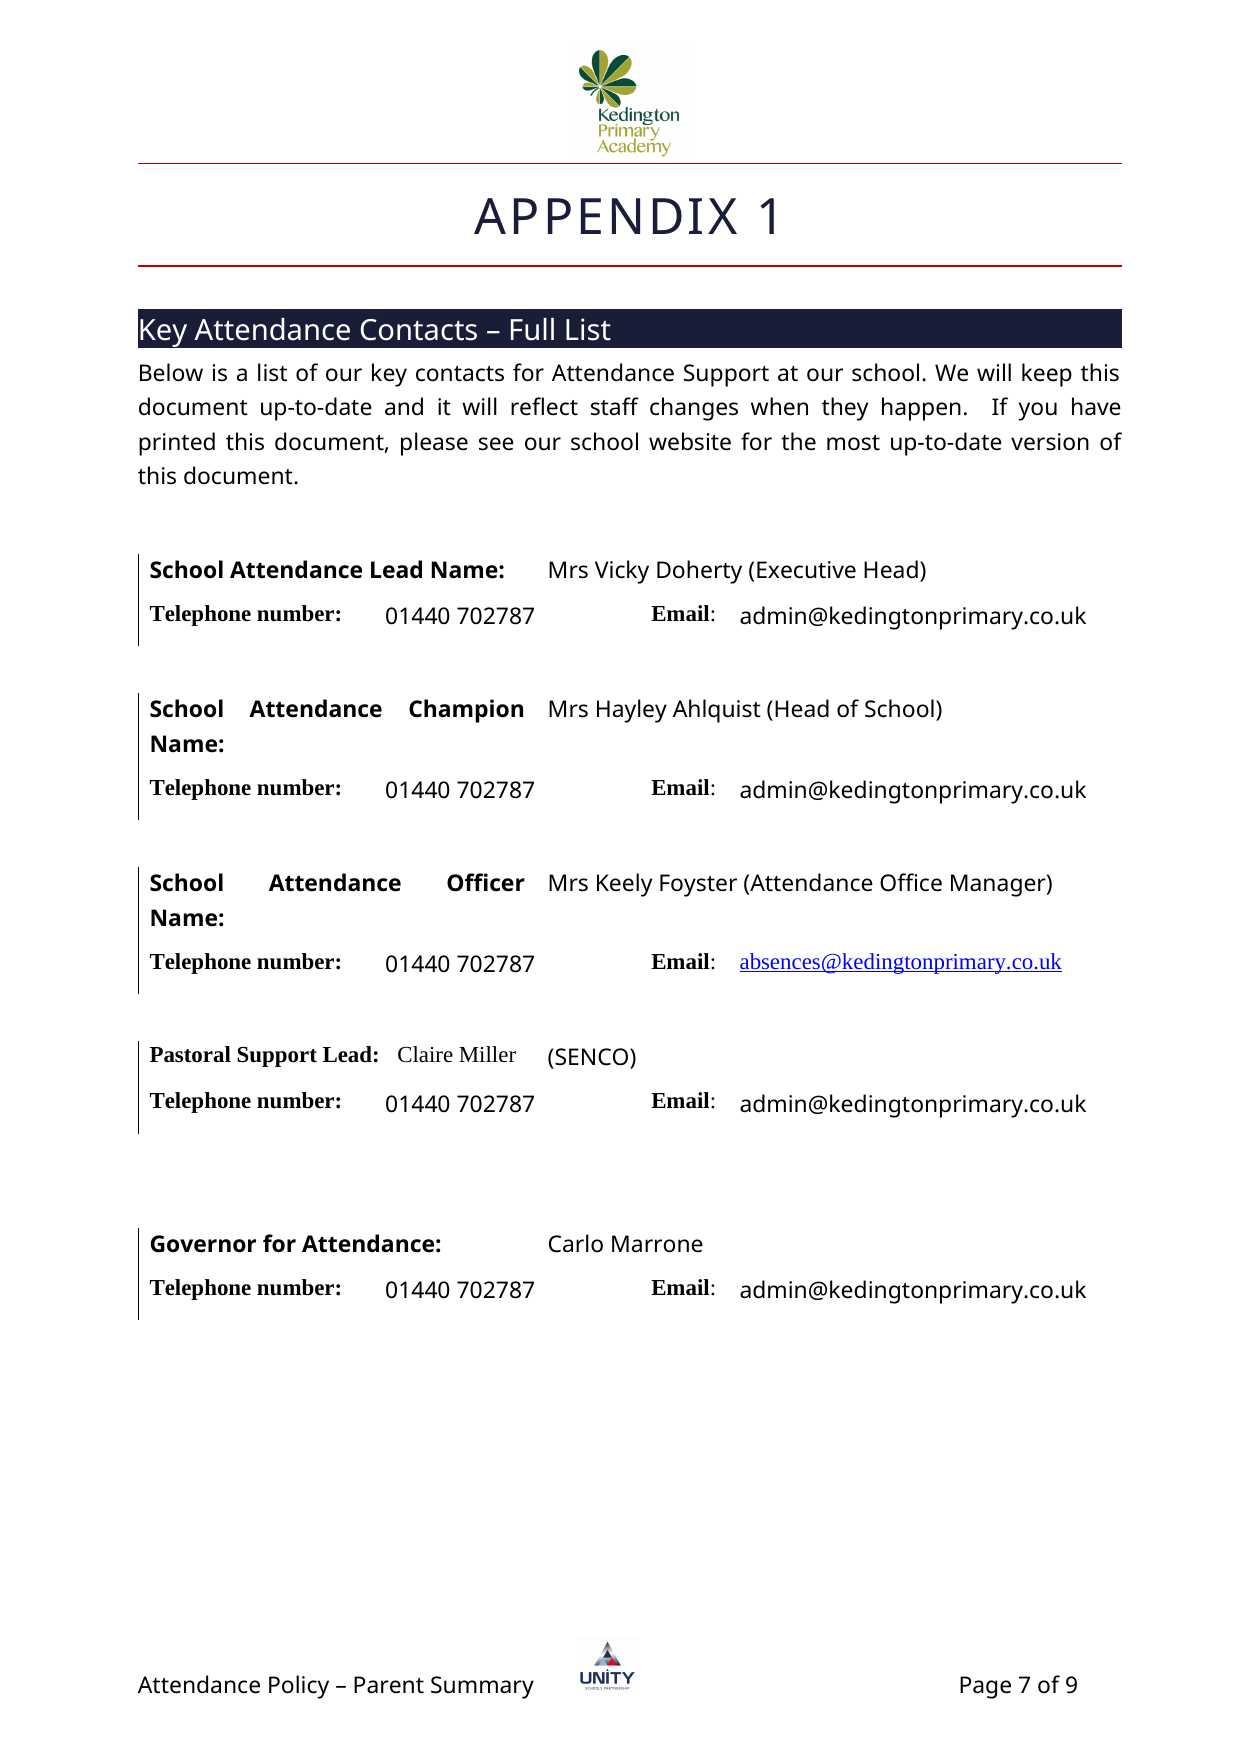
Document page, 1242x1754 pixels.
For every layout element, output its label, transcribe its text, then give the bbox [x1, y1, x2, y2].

table_cell Email: [640, 1274, 728, 1320]
subtitle Key Attendance Contacts – Full List [138, 309, 1122, 348]
table_header Mrs Hayley Ahlquist (Head of School) [536, 693, 1104, 774]
table_header Mrs Vicky Doherty (Executive Head) [536, 554, 1104, 600]
table_cell Telephone number: [139, 1088, 374, 1134]
picture [575, 1637, 640, 1694]
table_cell admin@kedingtonprimary.co.uk [728, 1088, 1104, 1134]
table_cell Email: [640, 600, 728, 646]
table_cell 01440 702787 [374, 948, 640, 994]
table_cell Email: [640, 948, 728, 994]
table_cell admin@kedingtonprimary.co.uk [728, 1274, 1104, 1320]
table_header School Attendance Lead Name: [139, 554, 536, 600]
table_header Mrs Keely Foyster (Attendance Office Manager) [536, 867, 1104, 948]
table_cell 01440 702787 [374, 600, 640, 646]
table_cell Email: [640, 774, 728, 820]
table_header Governor for Attendance: [139, 1228, 536, 1274]
table_cell 01440 702787 [374, 1274, 640, 1320]
text Below is a list of our key contacts for Attendance Support at our school. We will keep this document up-to-date and it will reflect staff changes when they happen. If you have printed this document, please see our school website for the most up-to-date version of this document. [138, 357, 1122, 491]
table_cell Telephone number: [139, 600, 374, 646]
title Appendix 1 [138, 164, 1122, 265]
table_cell Telephone number: [139, 774, 374, 820]
table_cell 01440 702787 [374, 774, 640, 820]
table_cell Telephone number: [139, 948, 374, 994]
table_header School Attendance Officer Name: [139, 867, 536, 948]
table_cell admin@kedingtonprimary.co.uk [728, 600, 1104, 646]
table_cell Email: [640, 1088, 728, 1134]
table_cell Telephone number: [139, 1274, 374, 1320]
table_cell 01440 702787 [374, 1088, 640, 1134]
table_cell admin@kedingtonprimary.co.uk [728, 774, 1104, 820]
picture [570, 44, 690, 158]
table_header Pastoral Support Lead: Claire Miller [139, 1041, 536, 1087]
table_header Carlo Marrone [536, 1228, 1104, 1274]
table_cell absences@kedingtonprimary.co.uk [728, 948, 1104, 994]
table_header School Attendance Champion Name: [139, 693, 536, 774]
table_header (SENCO) [536, 1041, 1104, 1087]
